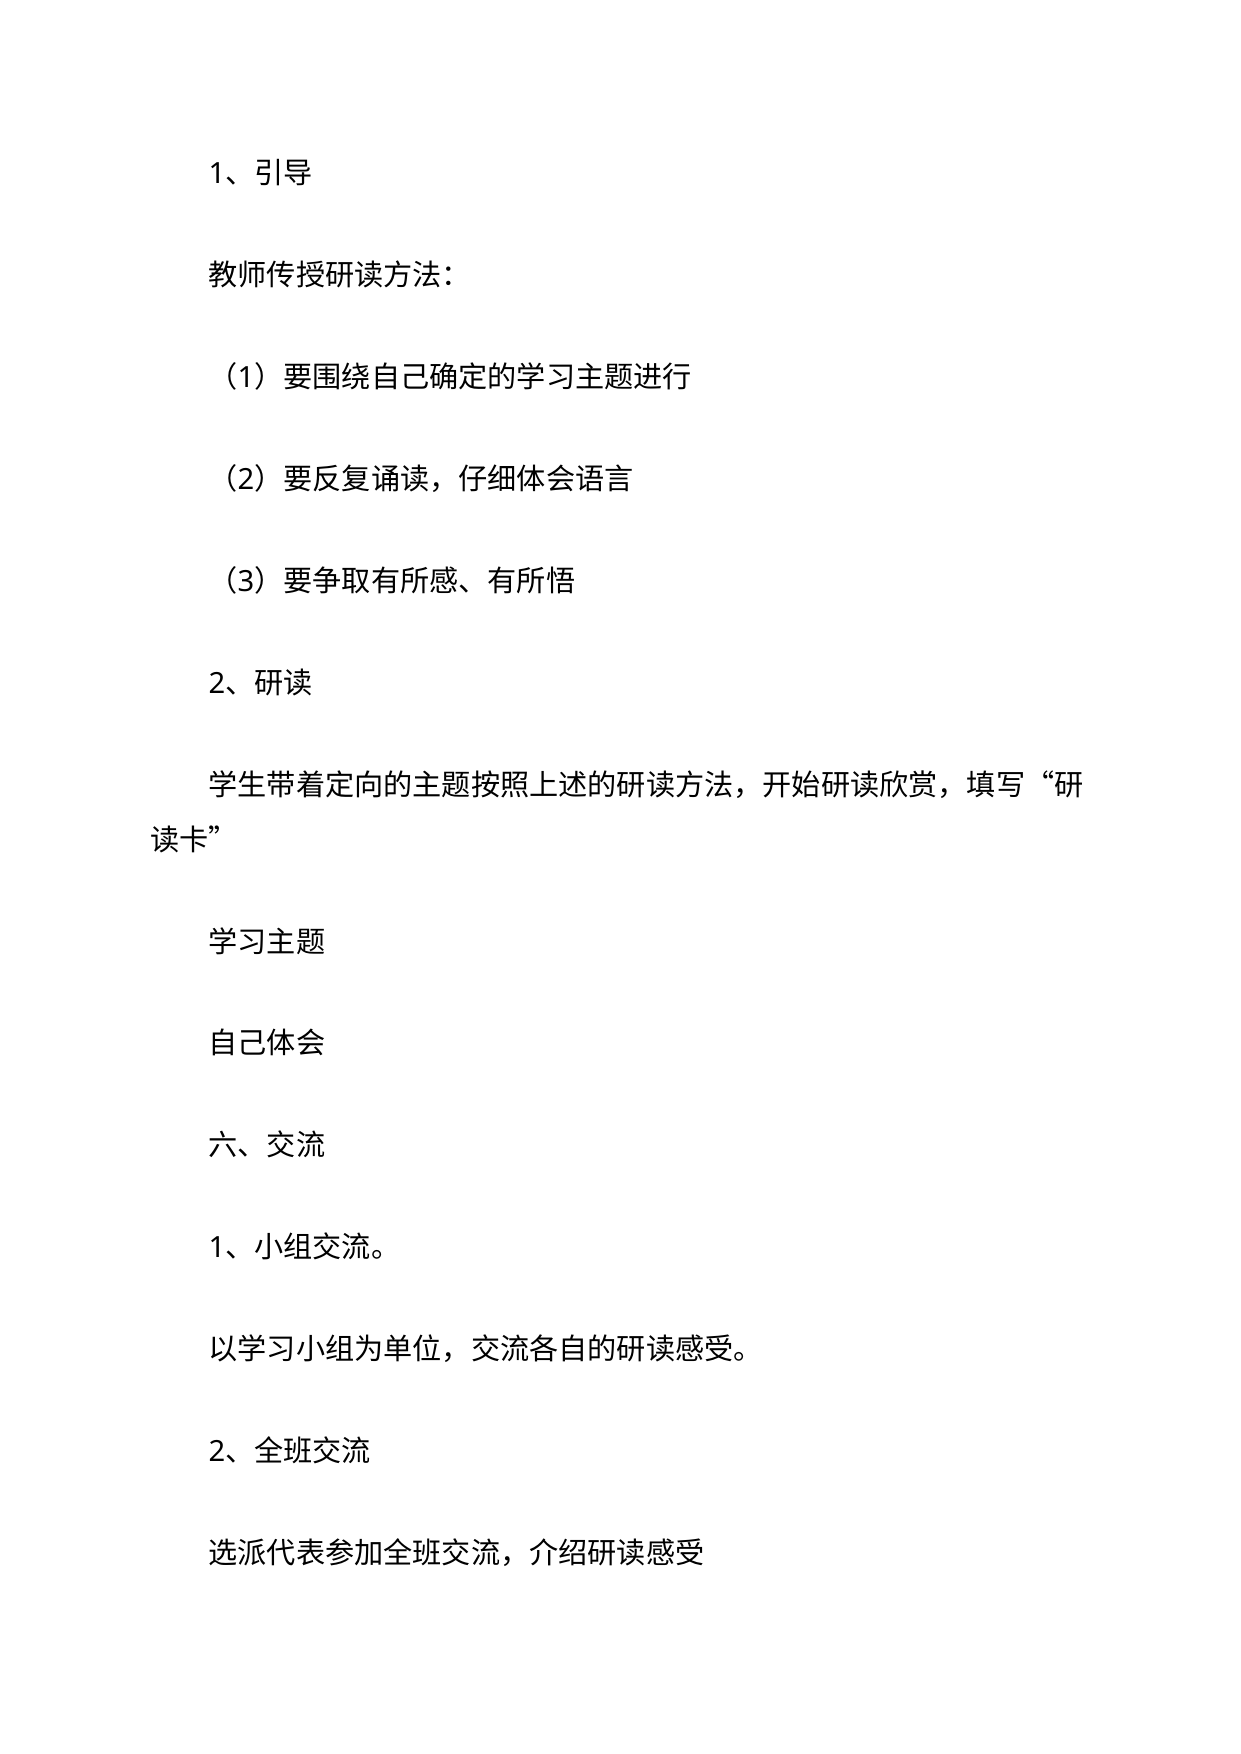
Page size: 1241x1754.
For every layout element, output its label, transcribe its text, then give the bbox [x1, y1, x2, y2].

text 教师传授研读方法： [150, 252, 1090, 294]
text （3）要争取有所感、有所悟 [150, 558, 1090, 600]
text （1）要围绕自己确定的学习主题进行 [150, 354, 1090, 396]
text 1、小组交流。 [150, 1224, 1090, 1266]
text 1、引导 [150, 150, 1090, 192]
text 学生带着定向的主题按照上述的研读方法，开始研读欣赏，填写“研读卡” [150, 762, 1090, 859]
text 学习主题 [150, 918, 1090, 961]
text （2）要反复诵读，仔细体会语言 [150, 456, 1090, 498]
text 选派代表参加全班交流，介绍研读感受 [150, 1529, 1090, 1572]
text 2、研读 [150, 660, 1090, 702]
text 六、交流 [150, 1122, 1090, 1164]
text 2、全班交流 [150, 1427, 1090, 1470]
text 自己体会 [150, 1020, 1090, 1062]
text 以学习小组为单位，交流各自的研读感受。 [150, 1326, 1090, 1368]
